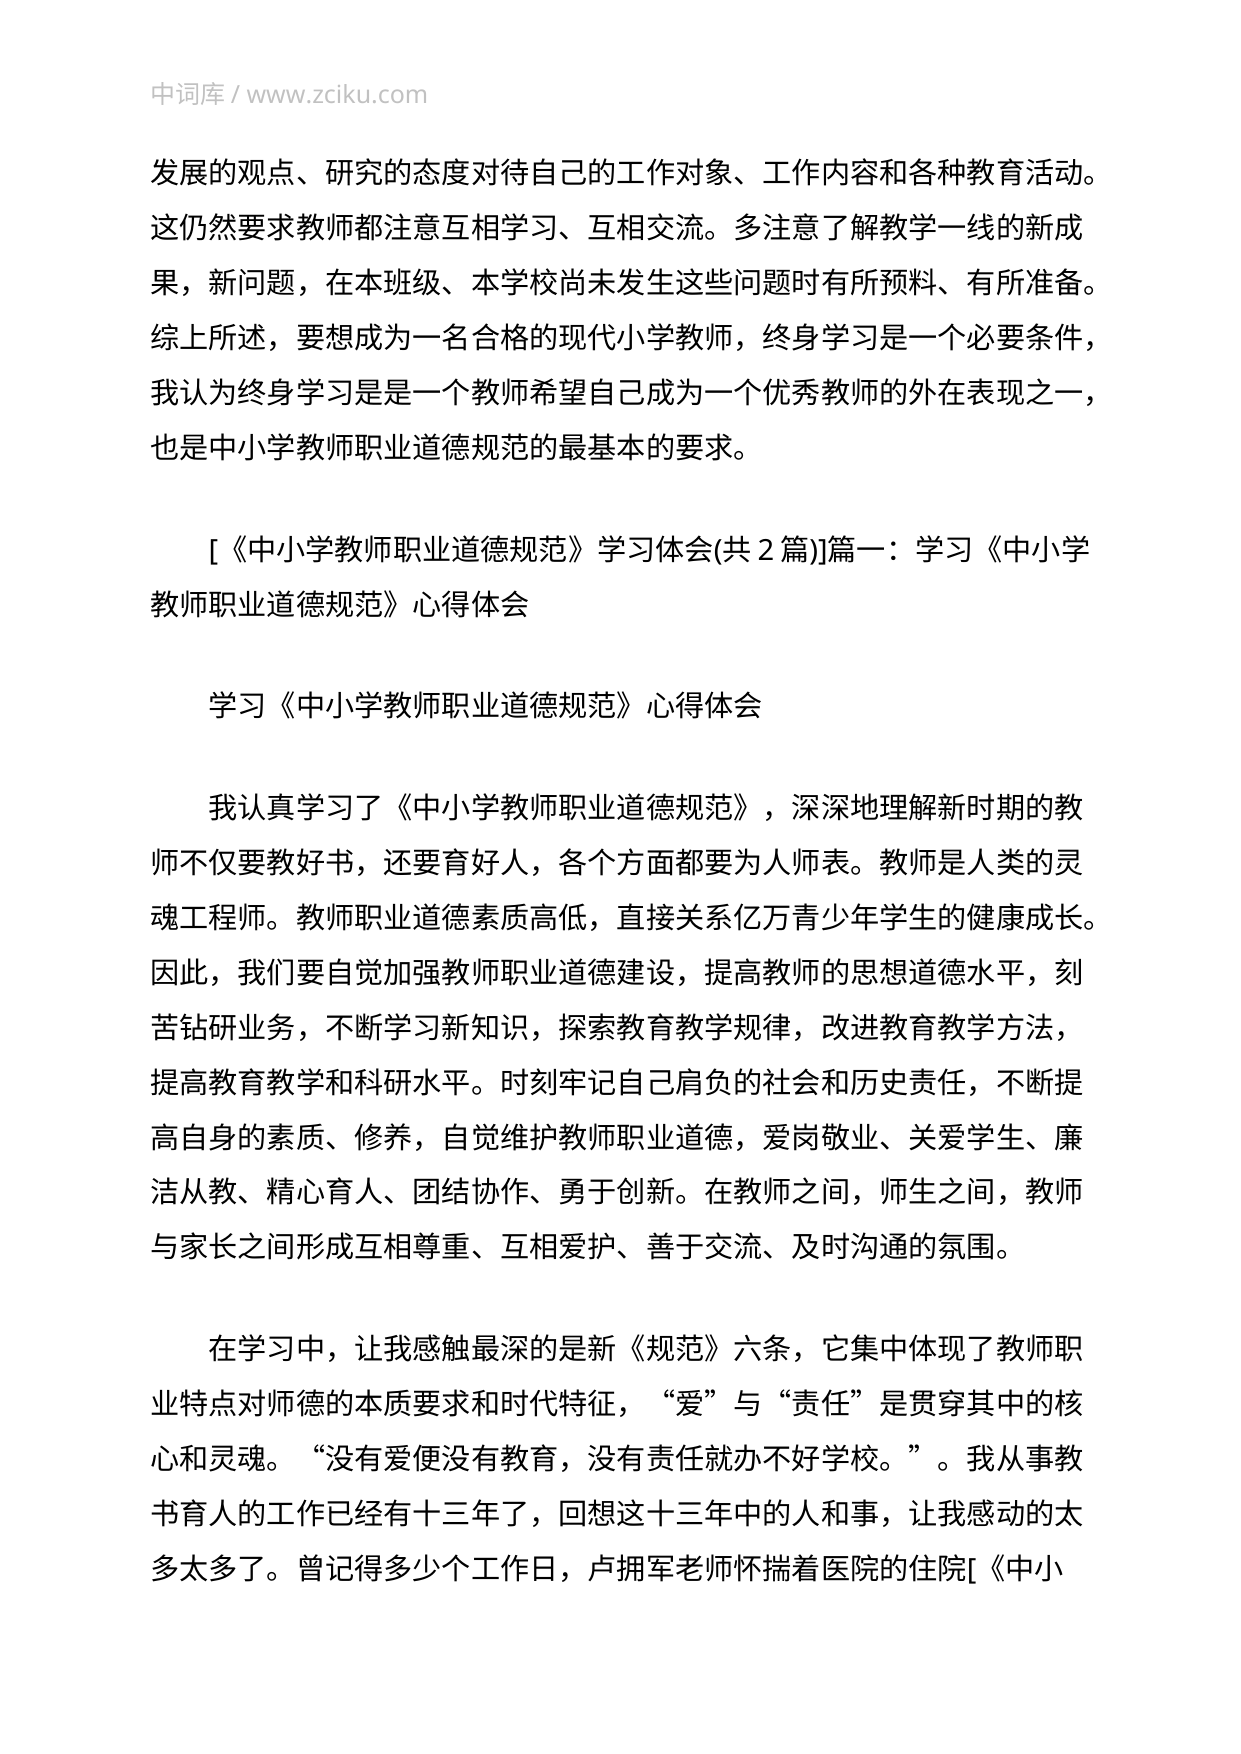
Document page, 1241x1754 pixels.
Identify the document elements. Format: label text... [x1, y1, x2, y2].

text [《中小学教师职业道德规范》学习体会(共2篇)]篇一：学习《中小学教师职业道德规范》心得体会 [150, 526, 1090, 623]
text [150, 150, 1090, 467]
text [150, 1326, 1090, 1588]
text 我认真学习了《中小学教师职业道德规范》，深深地理解新时期的教师不仅要教好书，还要育好人，各个方面都要为人师表。教师是人类的灵魂工程师。教师职业道德素质高低，直接关系亿万青少年学生的健康成长。因此，我们要自觉加强教师职业道德建设，提高教师的思想道德水平，刻苦钻研业务，不断学习新知识，探索教育教学规律，改进教育教学方法，提高教育教学和科研水平。时刻牢记自己肩负的社会和历史责任，不断提高自身的素质、修养，自觉维护教师职业道德，爱岗敬业、关爱学生、廉洁从教、精心育人、团结协作、勇于创新。在教师之间，师生之间，教师与家长之间形成互相尊重、互相爱护、善于交流、及时沟通的氛围。 [150, 785, 1090, 1266]
text 学习《中小学教师职业道德规范》心得体会 [150, 683, 1090, 725]
